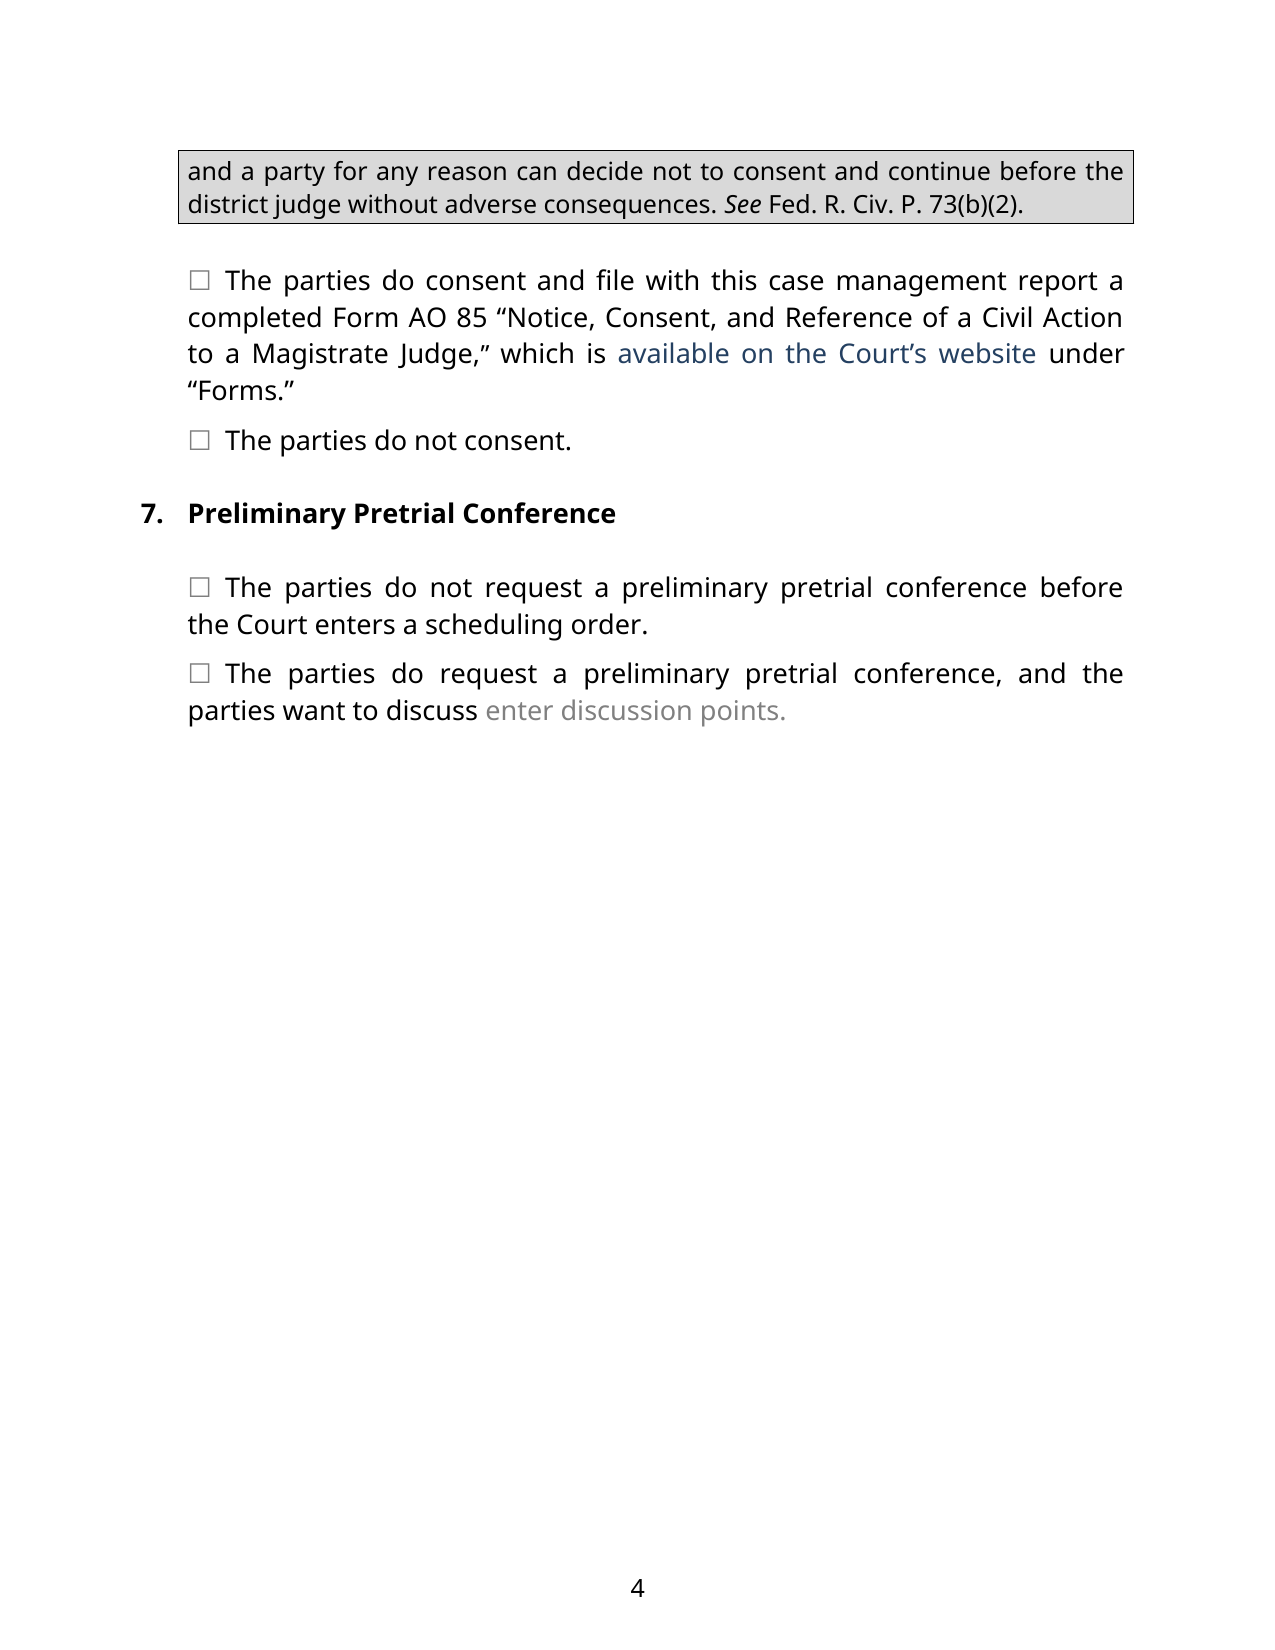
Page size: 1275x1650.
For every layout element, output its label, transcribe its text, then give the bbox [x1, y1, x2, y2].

text The parties do request a preliminary pretrial conference, and the parties want to discuss [187, 655, 1125, 729]
text The parties do not request a preliminary pretrial conference before the Court enters a scheduling order. [187, 569, 1125, 642]
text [179, 151, 1133, 223]
list The parties do consent and file with this case management report a completed Form AO 85 “Notice, Consent, and Reference of a Civil Action to a Magistrate Judge,” which is available on the Court’s website under “Forms.” [187, 261, 1125, 409]
list Preliminary Pretrial Conference [141, 495, 1125, 532]
list The parties do not consent. [187, 421, 1125, 458]
